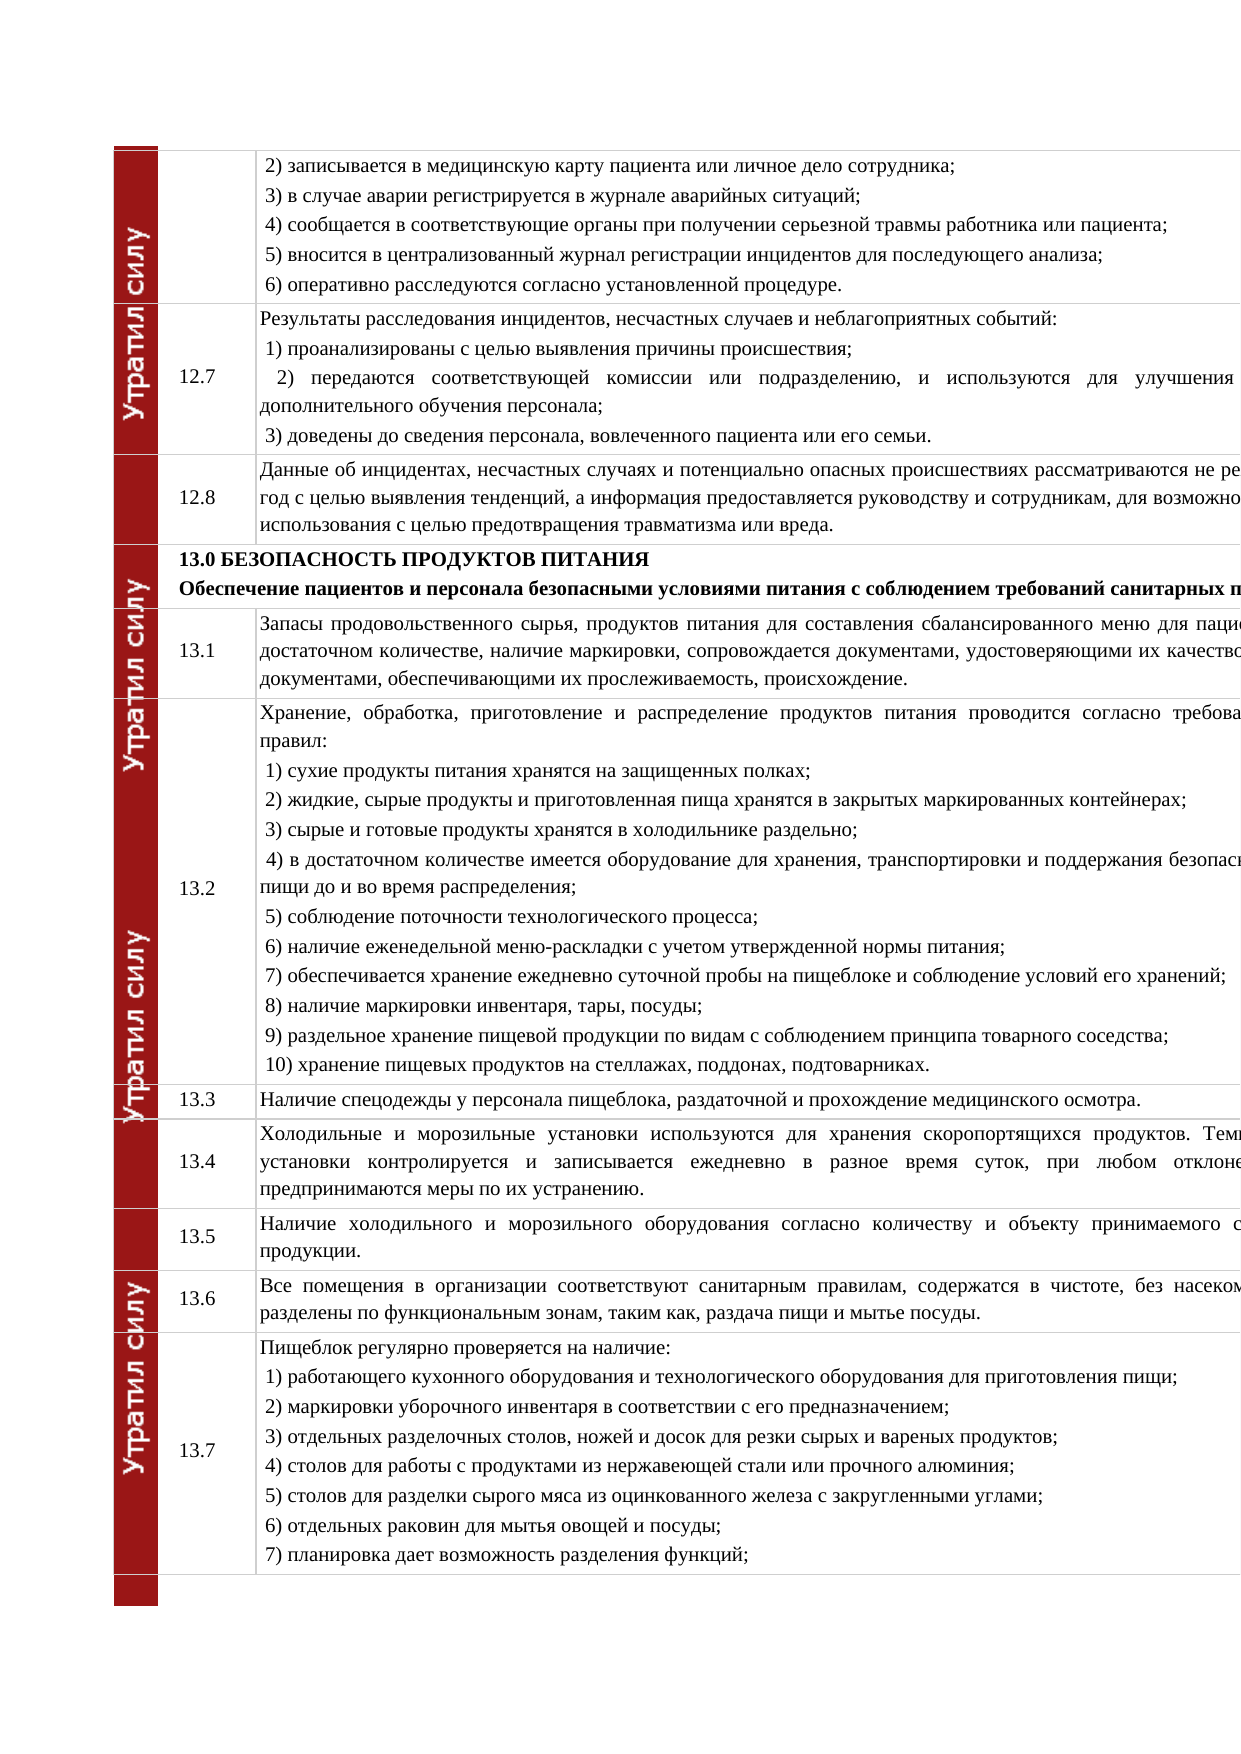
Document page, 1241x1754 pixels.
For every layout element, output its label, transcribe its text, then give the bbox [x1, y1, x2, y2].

table_cell 13.1 [114, 609, 255, 697]
picture [114, 146, 158, 150]
table_cell 12.8 [114, 455, 255, 544]
table_cell 12.6 [114, 151, 255, 303]
table_cell 13.6 [114, 1271, 255, 1332]
table_cell Наличие спецодежды у персонала пищеблока, раздаточной и прохождение медицинского осмотра. [257, 1085, 1240, 1118]
table_cell Холодильные и морозильные установки используются для хранения скоропортящихся продуктов. Температура внутри установки контролируется и записывается ежедневно в разное время суток, при любом отклонении от нормы предпринимаются меры по их устранению. [257, 1120, 1240, 1208]
table_cell 13.4 [114, 1120, 255, 1208]
table_cell 13.3 [114, 1085, 255, 1118]
table_cell Все помещения в организации соответствуют санитарным правилам, содержатся в чистоте, без насекомых и грызунов, разделены по функциональным зонам, таким как, раздача пищи и мытье посуды. [257, 1271, 1240, 1332]
table_cell Данные об инцидентах, несчастных случаях и потенциально опасных происшествиях рассматриваются не реже одного раза в год с целью выявления тенденций, а информация предоставляется руководству и сотрудникам, для возможности дальнейшего использования с целью предотвращения травматизма или вреда. [257, 455, 1240, 544]
table_cell 13.2 [114, 699, 255, 1084]
picture [114, 1575, 158, 1606]
table_cell Наличие холодильного и морозильного оборудования согласно количеству и объекту принимаемого сырья и готовой продукции. [257, 1209, 1240, 1270]
table_cell Запасы продовольственного сырья, продуктов питания для составления сбалансированного меню для пациентов имеются в достаточном количестве, наличие маркировки, сопровождается документами, удостоверяющими их качество, безопасность и документами, обеспечивающими их прослеживаемость, происхождение. [257, 609, 1240, 697]
table_cell 12.7 [114, 304, 255, 454]
table_cell 13.5 [114, 1209, 255, 1270]
table_cell 13.0 БЕЗОПАСНОСТЬ ПРОДУКТОВ ПИТАНИЯ Обеспечение пациентов и персонала безопасными условиями питания с соблюдением требований санитарных правил. [114, 545, 1240, 608]
table_cell Результаты расследования инцидентов, несчастных случаев и неблагоприятных событий: 1) проанализированы с целью выявления причины происшествия; 2) передаются соответствующей комиссии или подразделению, и используются для улучшения процессов или дополнительного обучения персонала; 3) доведены до сведения персонала, вовлеченного пациента или его семьи. [257, 304, 1240, 454]
table_cell Хранение, обработка, приготовление и распределение продуктов питания проводится согласно требований санитарных правил: 1) сухие продукты питания хранятся на защищенных полках; 2) жидкие, сырые продукты и приготовленная пища хранятся в закрытых маркированных контейнерах; 3) сырые и готовые продукты хранятся в холодильнике раздельно; 4) в достаточном количестве имеется оборудование для хранения, транспортировки и поддержания безопасной температуры пищи до и во время распределения; 5) соблюдение поточности технологического процесса; 6) наличие еженедельной меню-раскладки с учетом утвержденной нормы питания; 7) обеспечивается хранение ежедневно суточной пробы на пищеблоке и соблюдение условий его хранений; 8) наличие маркировки инвентаря, тары, посуды; 9) раздельное хранение пищевой продукции по видам с соблюдением принципа товарного соседства; 10) хранение пищевых продуктов на стеллажах, поддонах, подтоварниках. [257, 699, 1240, 1084]
table_cell 13.7 [114, 1333, 255, 1574]
